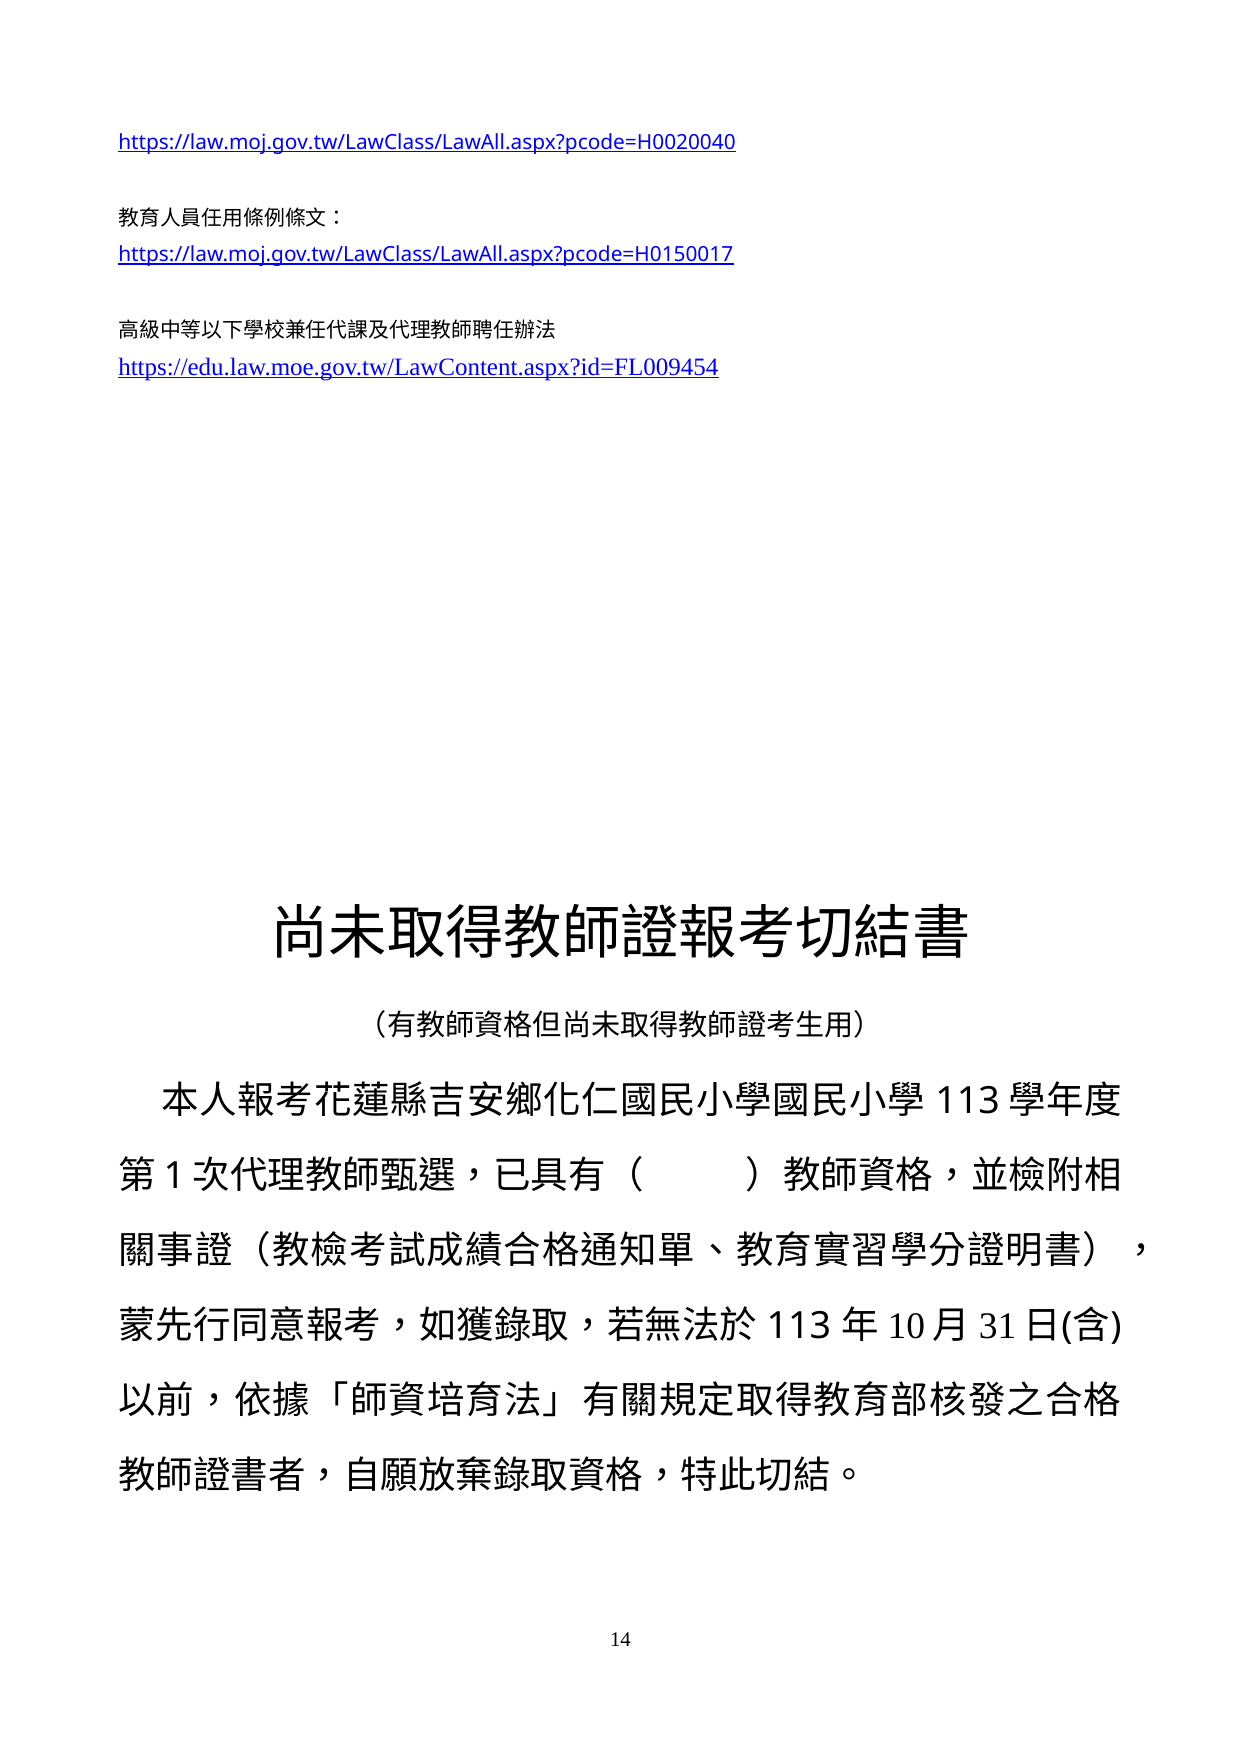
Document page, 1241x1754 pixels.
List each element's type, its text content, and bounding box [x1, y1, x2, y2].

text https://law.moj.gov.tw/LawClass/LawAll.aspx?pcode=H0150017 [118, 235, 1122, 272]
text 本人報考花蓮縣吉安鄉化仁國民小學國民小學113學年度第1次代理教師甄選，已具有（ ）教師資格，並檢附相關事證（教檢考試成績合格通知單、教育實習學分證明書），蒙先行同意報考，如獲錄取，若無法於113 年 10月 31日(含)以前，依據「師資培育法」有關規定取得教育部核發之合格教師證書者，自願放棄錄取資格，特此切結。 [118, 1060, 1122, 1510]
text 高級中等以下學校兼任代課及代理教師聘任辦法 [118, 310, 1122, 347]
text https://law.moj.gov.tw/LawClass/LawAll.aspx?pcode=H0020040 [118, 122, 1122, 160]
text 教育人員任用條例條文： [118, 197, 1122, 235]
text （有教師資格但尚未取得教師證考生用） [118, 985, 1122, 1060]
text 尚未取得教師證報考切結書 [118, 872, 1122, 985]
text https://edu.law.moe.gov.tw/LawContent.aspx?id=FL009454 [118, 347, 1122, 385]
